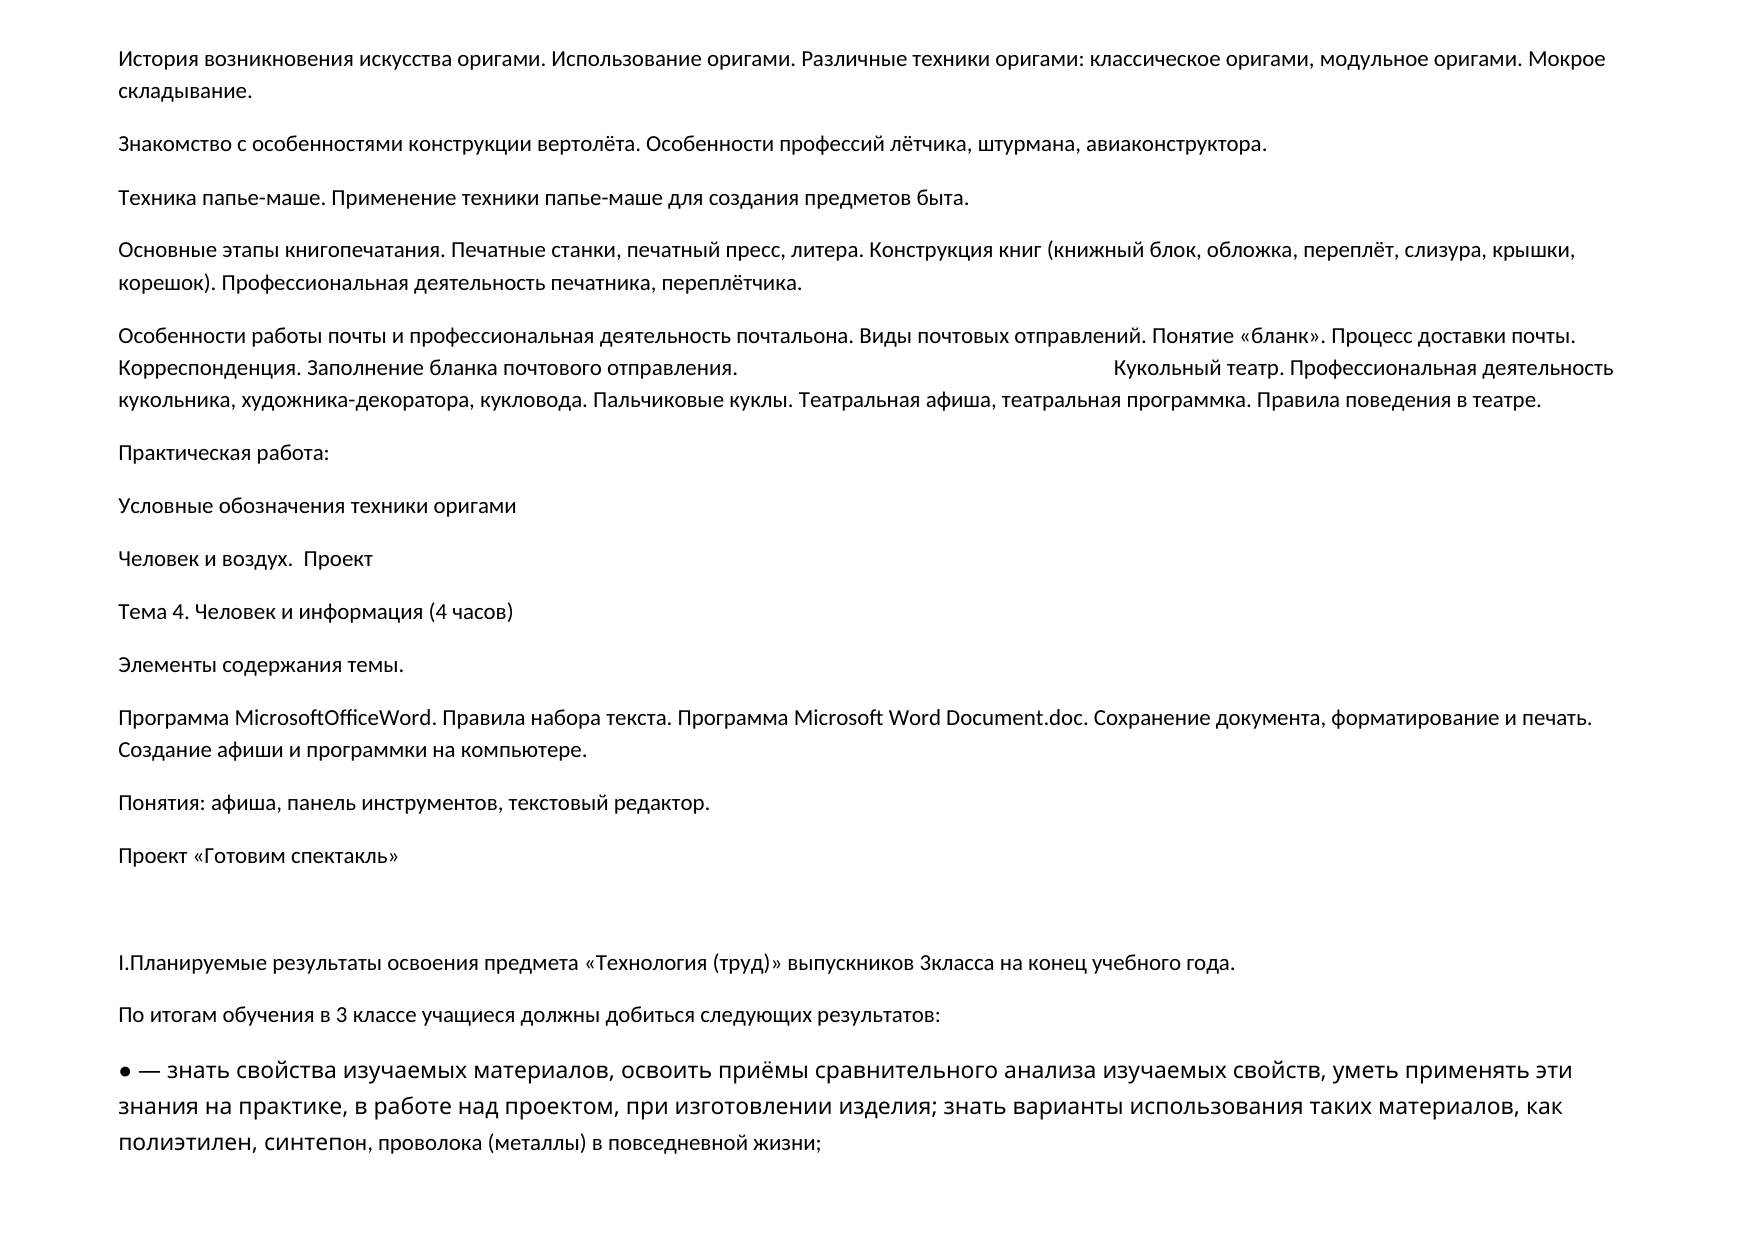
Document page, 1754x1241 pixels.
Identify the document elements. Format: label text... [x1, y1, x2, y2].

text I.Планируемые результаты освоения предмета «Технология (труд)» выпускников 3класса на конец учебного года. [118, 948, 1636, 976]
text По итогам обучения в 3 классе учащиеся должны добиться следующих результатов: [118, 1001, 1636, 1029]
text Практическая работа: [118, 438, 1636, 466]
text Элементы содержания темы. [118, 650, 1636, 678]
text Тема 4. Человек и информация (4 часов) [118, 597, 1636, 625]
text Проект «Готовим спектакль» [118, 842, 1636, 869]
text Знакомство с особенностями конструкции вертолёта. Особенности профессий лётчика, штурмана, авиаконструктора. [118, 129, 1636, 158]
text Программа MicrosoftOfficeWord. Правила набора текста. Программа Microsoft Word Document.doc. Сохранение документа, форматирование и печать. Создание афиши и программки на компьютере. [118, 703, 1636, 763]
text Техника папье-маше. Применение техники папье-маше для создания предметов быта. [118, 183, 1636, 211]
text Особенности работы почты и профессиональная деятельность почтальона. Виды почтовых отправлений. Понятие «бланк». Процесс доставки почты. Корреспонденция. Заполнение бланка почтового отправления. Кукольный театр. Профессиональная деятельность кукольника, художника-декоратора, кукловода. Пальчиковые куклы. Театральная афиша, театральная программка. Правила поведения в театре. [118, 321, 1636, 413]
text Человек и воздух. Проект [118, 544, 1636, 572]
text История возникновения искусства оригами. Использование оригами. Различные техники оригами: классическое оригами, модульное оригами. Мокрое складывание. [118, 44, 1636, 104]
text Условные обозначения техники оригами [118, 491, 1636, 519]
text Основные этапы книгопечатания. Печатные станки, печатный пресс, литера. Конструкция книг (книжный блок, обложка, переплёт, слизура, крышки, корешок). Профессиональная деятельность печатника, переплётчика. [118, 236, 1636, 296]
text Понятия: афиша, панель инструментов, текстовый редактор. [118, 788, 1636, 817]
text ● — знать свойства изучаемых материалов, освоить приёмы сравнительного анализа изучаемых свойств, уметь применять эти знания на практике, в работе над проектом, при изготовлении изделия; знать варианты использования таких материалов, как полиэтилен, синтепон, проволока (металлы) в повседневной жизни; [118, 1054, 1636, 1157]
